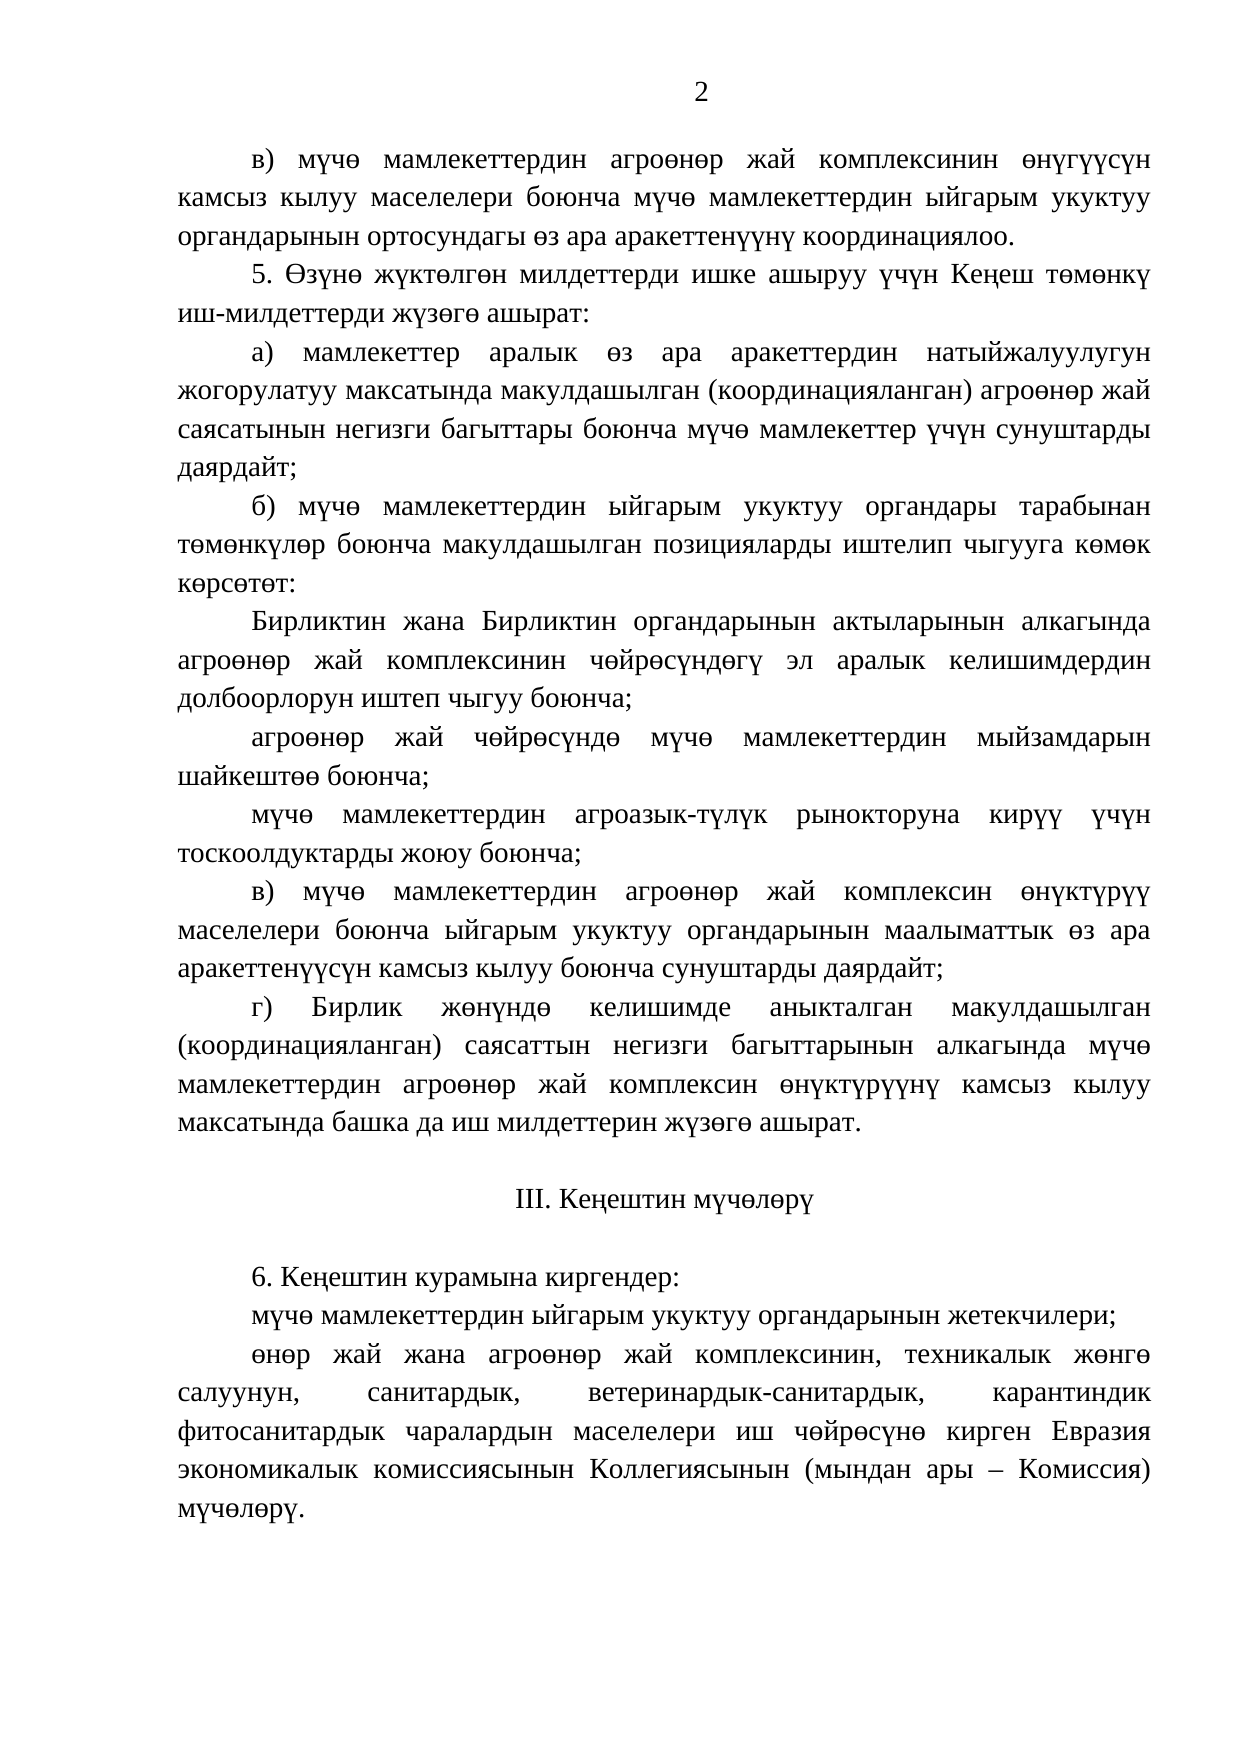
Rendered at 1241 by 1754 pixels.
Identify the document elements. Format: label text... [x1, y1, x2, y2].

text г) Бирлик жөнүндө келишимде аныкталган макулдашылган (координацияланган) саясаттын негизги багыттарынын алкагында мүчө мамлекеттердин агроөнөр жай комплексин өнүктүрүүнү камсыз кылуу максатында башка да иш милдеттерин жүзөгө ашырат. [177, 989, 1152, 1138]
text 5. Өзүнө жүктөлгөн милдеттерди ишке ашыруу үчүн Кеңеш төмөнкү иш-милдеттерди жүзөгө ашырат: [177, 257, 1152, 329]
text мүчө мамлекеттердин ыйгарым укуктуу органдарынын жетекчилери; [177, 1297, 1152, 1331]
text Бирликтин жана Бирликтин органдарынын актыларынын алкагында агроөнөр жай комплексинин чөйрөсүндөгү эл аралык келишимдердин долбоорлорун иштеп чыгуу боюнча; [177, 603, 1152, 714]
text в) мүчө мамлекеттердин агроөнөр жай комплексин өнүктүрүү маселелери боюнча ыйгарым укуктуу органдарынын маалыматтык өз ара аракеттенүүсүн камсыз кылуу боюнча сунуштарды даярдайт; [177, 873, 1152, 984]
text мүчө мамлекеттердин агроазык-түлүк рынокторуна кирүү үчүн тоскоолдуктарды жоюу боюнча; [177, 796, 1152, 868]
text III. Кеңештин мүчөлөрү [177, 1182, 1152, 1215]
text б) мүчө мамлекеттердин ыйгарым укуктуу органдары тарабынан төмөнкүлөр боюнча макулдашылган позицияларды иштелип чыгууга көмөк көрсөтөт: [177, 488, 1152, 598]
text 6. Кеңештин курамына киргендер: [177, 1259, 1152, 1292]
text агроөнөр жай чөйрөсүндө мүчө мамлекеттердин мыйзамдарын шайкештөө боюнча; [177, 719, 1152, 791]
text в) мүчө мамлекеттердин агроөнөр жай комплексинин өнүгүүсүн камсыз кылуу маселелери боюнча мүчө мамлекеттердин ыйгарым укуктуу органдарынын ортосундагы өз ара аракеттенүүнү координациялоо. [177, 141, 1152, 252]
text а) мамлекеттер аралык өз ара аракеттердин натыйжалуулугун жогорулатуу максатында макулдашылган (координацияланган) агроөнөр жай саясатынын негизги багыттары боюнча мүчө мамлекеттер үчүн сунуштарды даярдайт; [177, 334, 1152, 483]
text өнөр жай жана агроөнөр жай комплексинин, техникалык жөнгө салуунун, санитардык, ветеринардык-санитардык, карантиндик фитосанитардык чаралардын маселелери иш чөйрөсүнө кирген Евразия экономикалык комиссиясынын Коллегиясынын (мындан ары – Комиссия) мүчөлөрү. [177, 1336, 1152, 1523]
